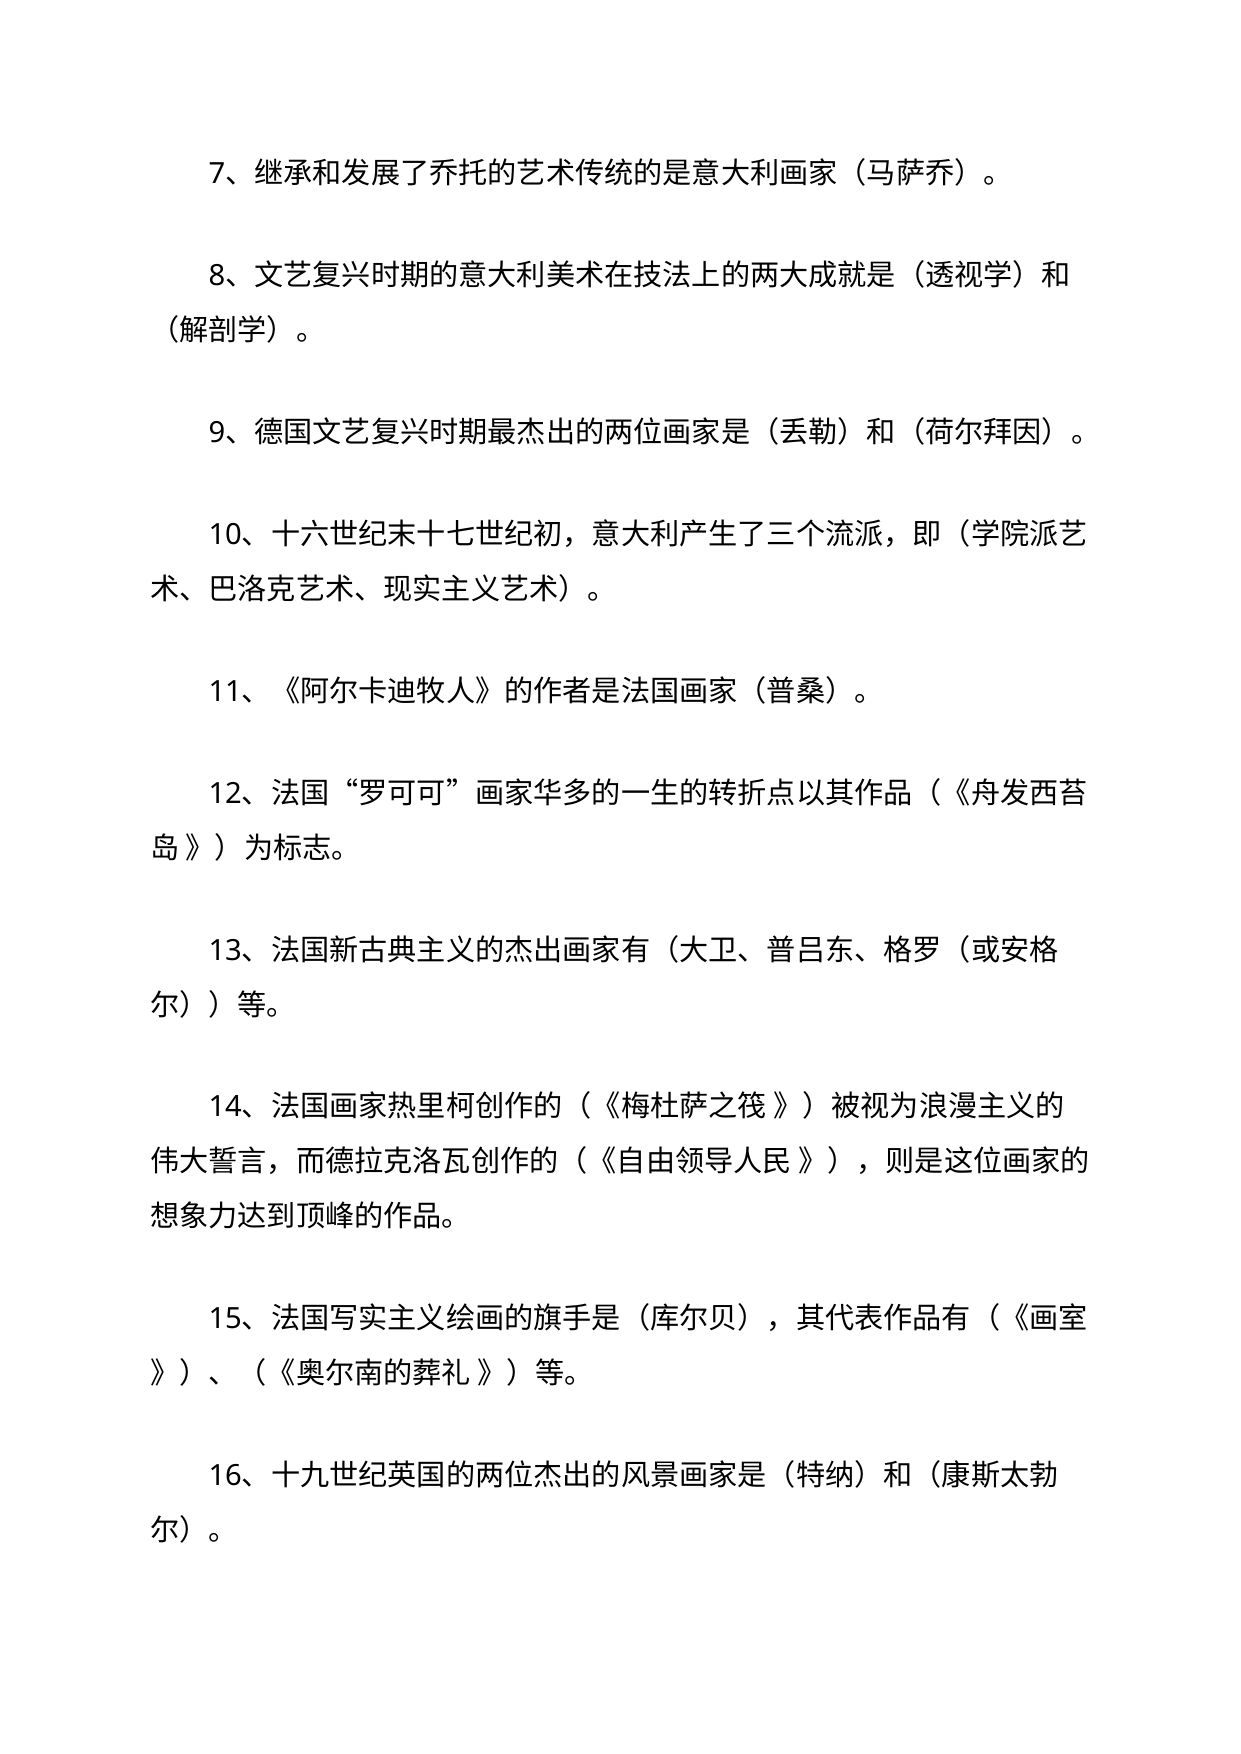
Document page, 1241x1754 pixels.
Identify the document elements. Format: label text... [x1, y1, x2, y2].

text 9、德国文艺复兴时期最杰出的两位画家是（丢勒）和（荷尔拜因）。 [150, 409, 1090, 451]
text 14、法国画家热里柯创作的（《梅杜萨之筏 》）被视为浪漫主义的伟大誓言，而德拉克洛瓦创作的（《自由领导人民 》），则是这位画家的想象力达到顶峰的作品。 [150, 1083, 1090, 1235]
text 8、文艺复兴时期的意大利美术在技法上的两大成就是（透视学）和（解剖学）。 [150, 252, 1090, 349]
text 16、十九世纪英国的两位杰出的风景画家是（特纳）和（康斯太勃尔）。 [150, 1451, 1090, 1549]
text 11、《阿尔卡迪牧人》的作者是法国画家（普桑）。 [150, 667, 1090, 710]
text 13、法国新古典主义的杰出画家有（大卫、普吕东、格罗（或安格尔））等。 [150, 926, 1090, 1023]
text 15、法国写实主义绘画的旗手是（库尔贝），其代表作品有（《画室 》）、（《奥尔南的葬礼 》）等。 [150, 1295, 1090, 1392]
text 12、法国“罗可可”画家华多的一生的转折点以其作品（《舟发西苔岛 》）为标志。 [150, 769, 1090, 867]
text 7、继承和发展了乔托的艺术传统的是意大利画家（马萨乔）。 [150, 150, 1090, 192]
text 10、十六世纪末十七世纪初，意大利产生了三个流派，即（学院派艺术、巴洛克艺术、现实主义艺术）。 [150, 511, 1090, 608]
